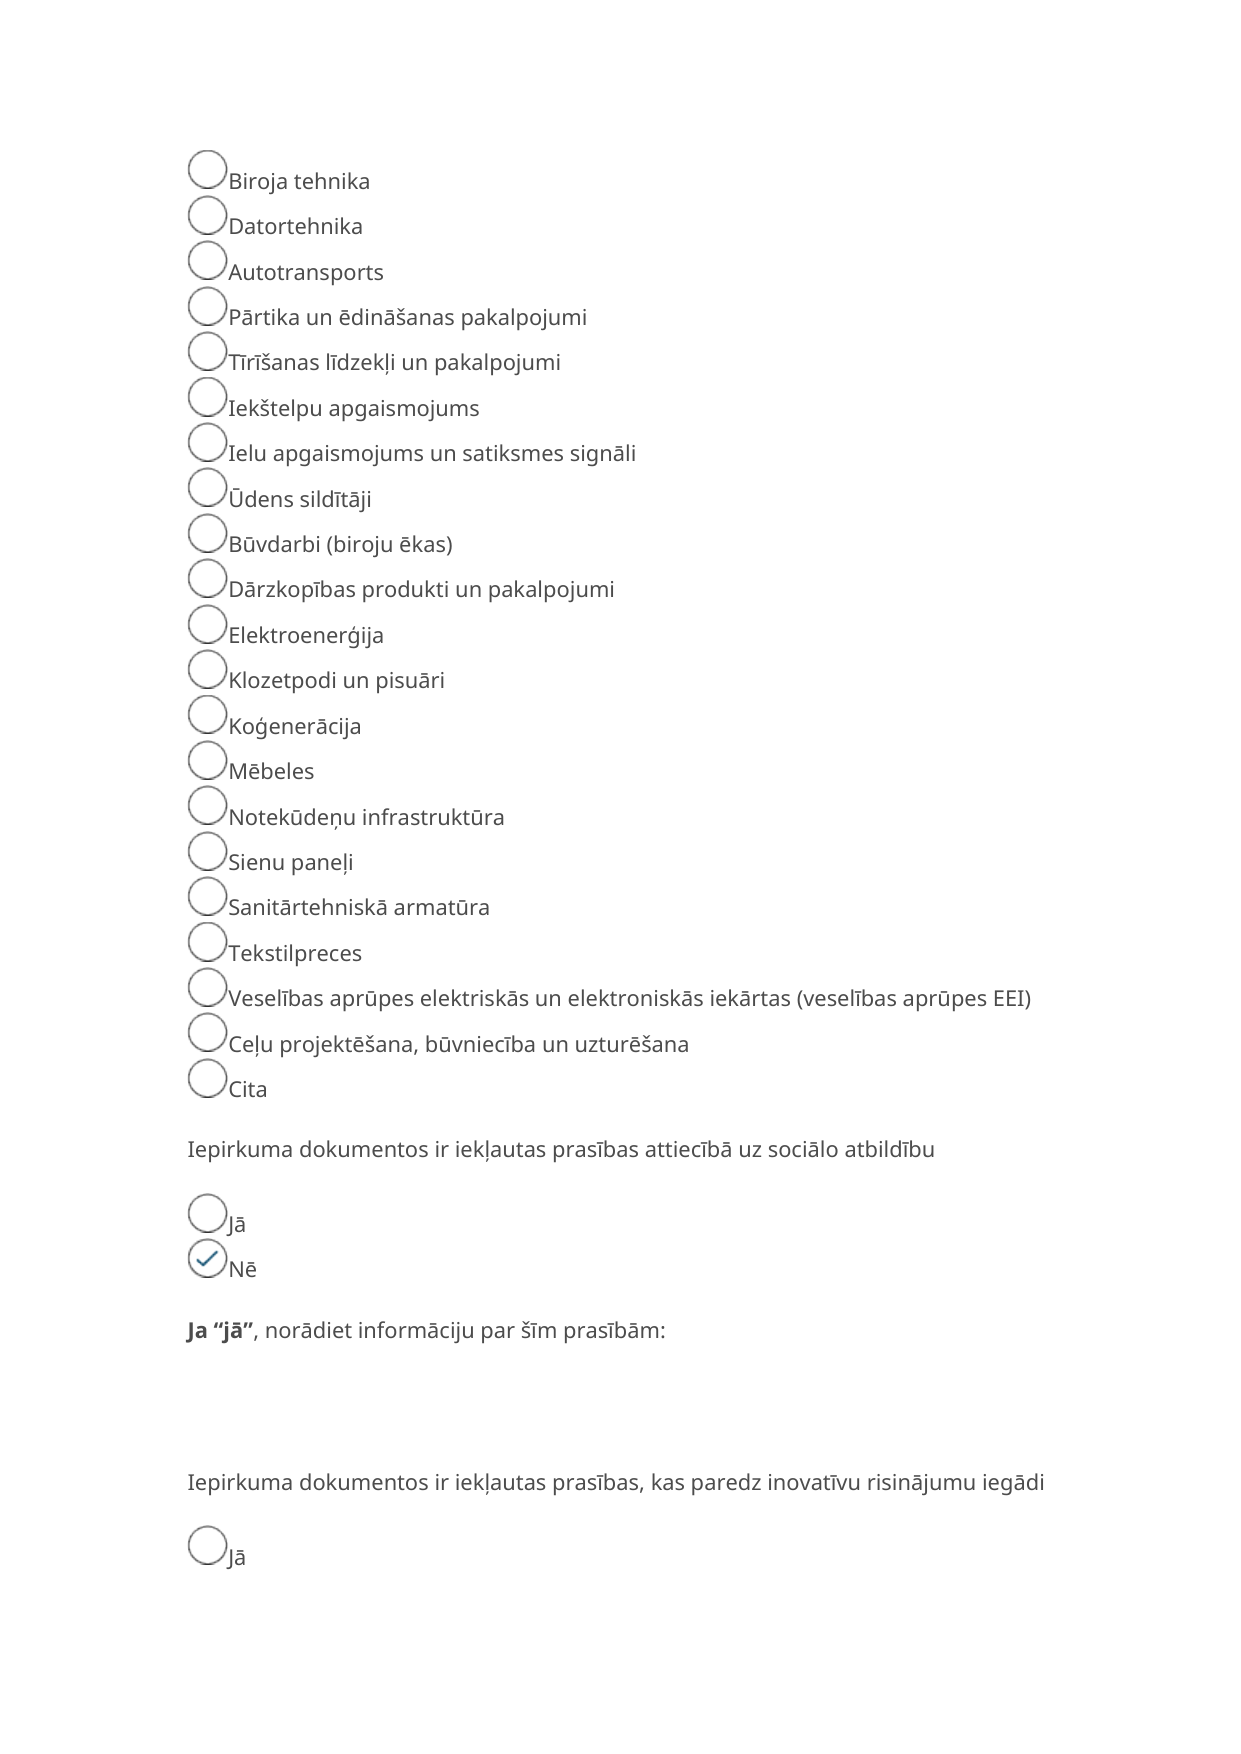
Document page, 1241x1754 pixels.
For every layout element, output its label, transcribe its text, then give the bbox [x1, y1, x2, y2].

picture [187, 286, 229, 326]
text Dārzkopības produkti un pakalpojumi [187, 559, 1053, 604]
text Sienu paneļi [187, 831, 1053, 877]
picture [187, 331, 229, 371]
picture [187, 604, 229, 644]
text Jā [187, 1193, 1053, 1239]
text Sanitārtehniskā armatūra [187, 877, 1053, 922]
picture [187, 649, 229, 689]
picture [187, 467, 229, 507]
text Datortehnika [187, 195, 1053, 241]
picture [187, 695, 229, 734]
picture [187, 195, 229, 235]
picture [187, 1012, 229, 1052]
text Ūdens sildītāji [187, 468, 1053, 513]
text Biroja tehnika [187, 150, 1053, 195]
text Mēbeles [187, 740, 1053, 786]
text Ja “jā”, norādiet informāciju par šīm prasībām: [187, 1313, 1053, 1344]
picture [187, 922, 229, 962]
picture [187, 785, 229, 825]
text Notekūdeņu infrastruktūra [187, 786, 1053, 831]
text Nē [187, 1239, 1053, 1284]
text Veselības aprūpes elektriskās un elektroniskās iekārtas (veselības aprūpes EEI) [187, 967, 1053, 1013]
picture [187, 150, 229, 189]
picture [187, 240, 229, 280]
picture [187, 513, 229, 553]
picture [187, 967, 229, 1007]
text Jā [187, 1526, 1053, 1571]
text Autotransports [187, 241, 1053, 286]
picture [187, 1193, 229, 1233]
picture [187, 1525, 229, 1565]
text Ceļu projektēšana, būvniecība un uzturēšana [187, 1013, 1053, 1058]
text Būvdarbi (biroju ēkas) [187, 513, 1053, 559]
text Pārtika un ēdināšanas pakalpojumi [187, 286, 1053, 332]
text Elektroenerģija [187, 604, 1053, 649]
text Tekstilpreces [187, 922, 1053, 967]
picture [187, 876, 229, 916]
text Iepirkuma dokumentos ir iekļautas prasības, kas paredz inovatīvu risinājumu iegādi [187, 1465, 1053, 1497]
picture [187, 740, 229, 780]
picture [187, 422, 229, 462]
text Iepirkuma dokumentos ir iekļautas prasības attiecībā uz sociālo atbildību [187, 1133, 1053, 1164]
picture [187, 831, 229, 871]
picture [187, 1058, 229, 1098]
text Ielu apgaismojums un satiksmes signāli [187, 422, 1053, 468]
picture [187, 558, 229, 598]
text Koģenerācija [187, 695, 1053, 740]
picture [187, 377, 229, 417]
text Cita [187, 1058, 1053, 1104]
text Tīrīšanas līdzekļi un pakalpojumi [187, 332, 1053, 377]
text Iekštelpu apgaismojums [187, 377, 1053, 422]
picture [187, 1238, 229, 1278]
text Klozetpodi un pisuāri [187, 649, 1053, 695]
